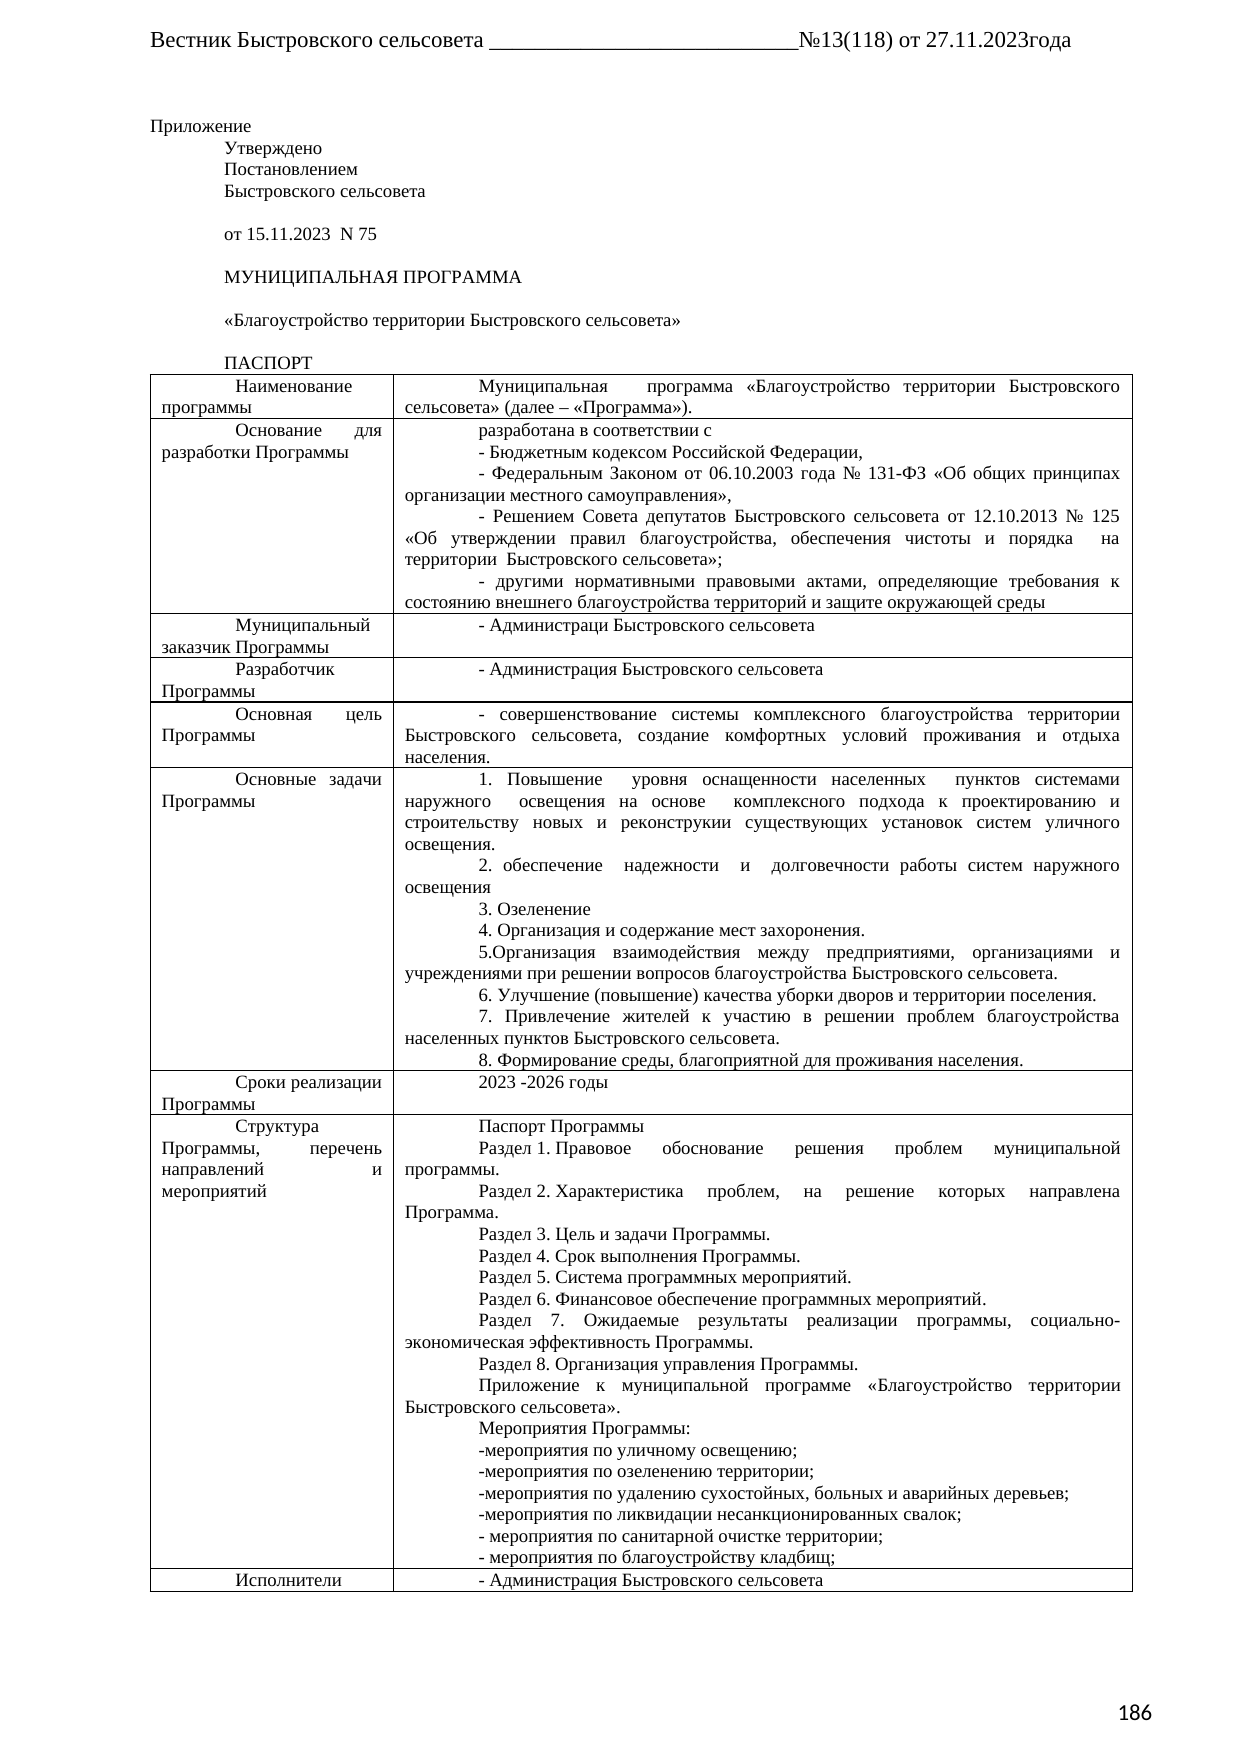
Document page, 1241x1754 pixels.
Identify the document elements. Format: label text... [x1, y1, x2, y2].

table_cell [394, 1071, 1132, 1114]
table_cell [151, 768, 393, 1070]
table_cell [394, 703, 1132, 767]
text МУНИЦИПАЛЬНАЯ ПРОГРАММА [150, 266, 1152, 287]
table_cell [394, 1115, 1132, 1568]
text «Благоустройство территории Быстровского сельсовета» [150, 309, 1152, 331]
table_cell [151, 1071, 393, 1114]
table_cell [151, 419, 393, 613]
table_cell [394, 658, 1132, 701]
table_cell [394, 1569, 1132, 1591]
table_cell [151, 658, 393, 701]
text ПАСПОРТ [150, 352, 1152, 374]
text от 15.11.2023 N 75 [150, 223, 1152, 244]
text Быстровского сельсовета [150, 180, 1152, 201]
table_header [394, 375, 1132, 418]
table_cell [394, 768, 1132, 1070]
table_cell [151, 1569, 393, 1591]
text Постановлением [150, 158, 1152, 180]
text Утверждено [150, 137, 1152, 158]
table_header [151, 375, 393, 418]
text Приложение [150, 115, 1152, 137]
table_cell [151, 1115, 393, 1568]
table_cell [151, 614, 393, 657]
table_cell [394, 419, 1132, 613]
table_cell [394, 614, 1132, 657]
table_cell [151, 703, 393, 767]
